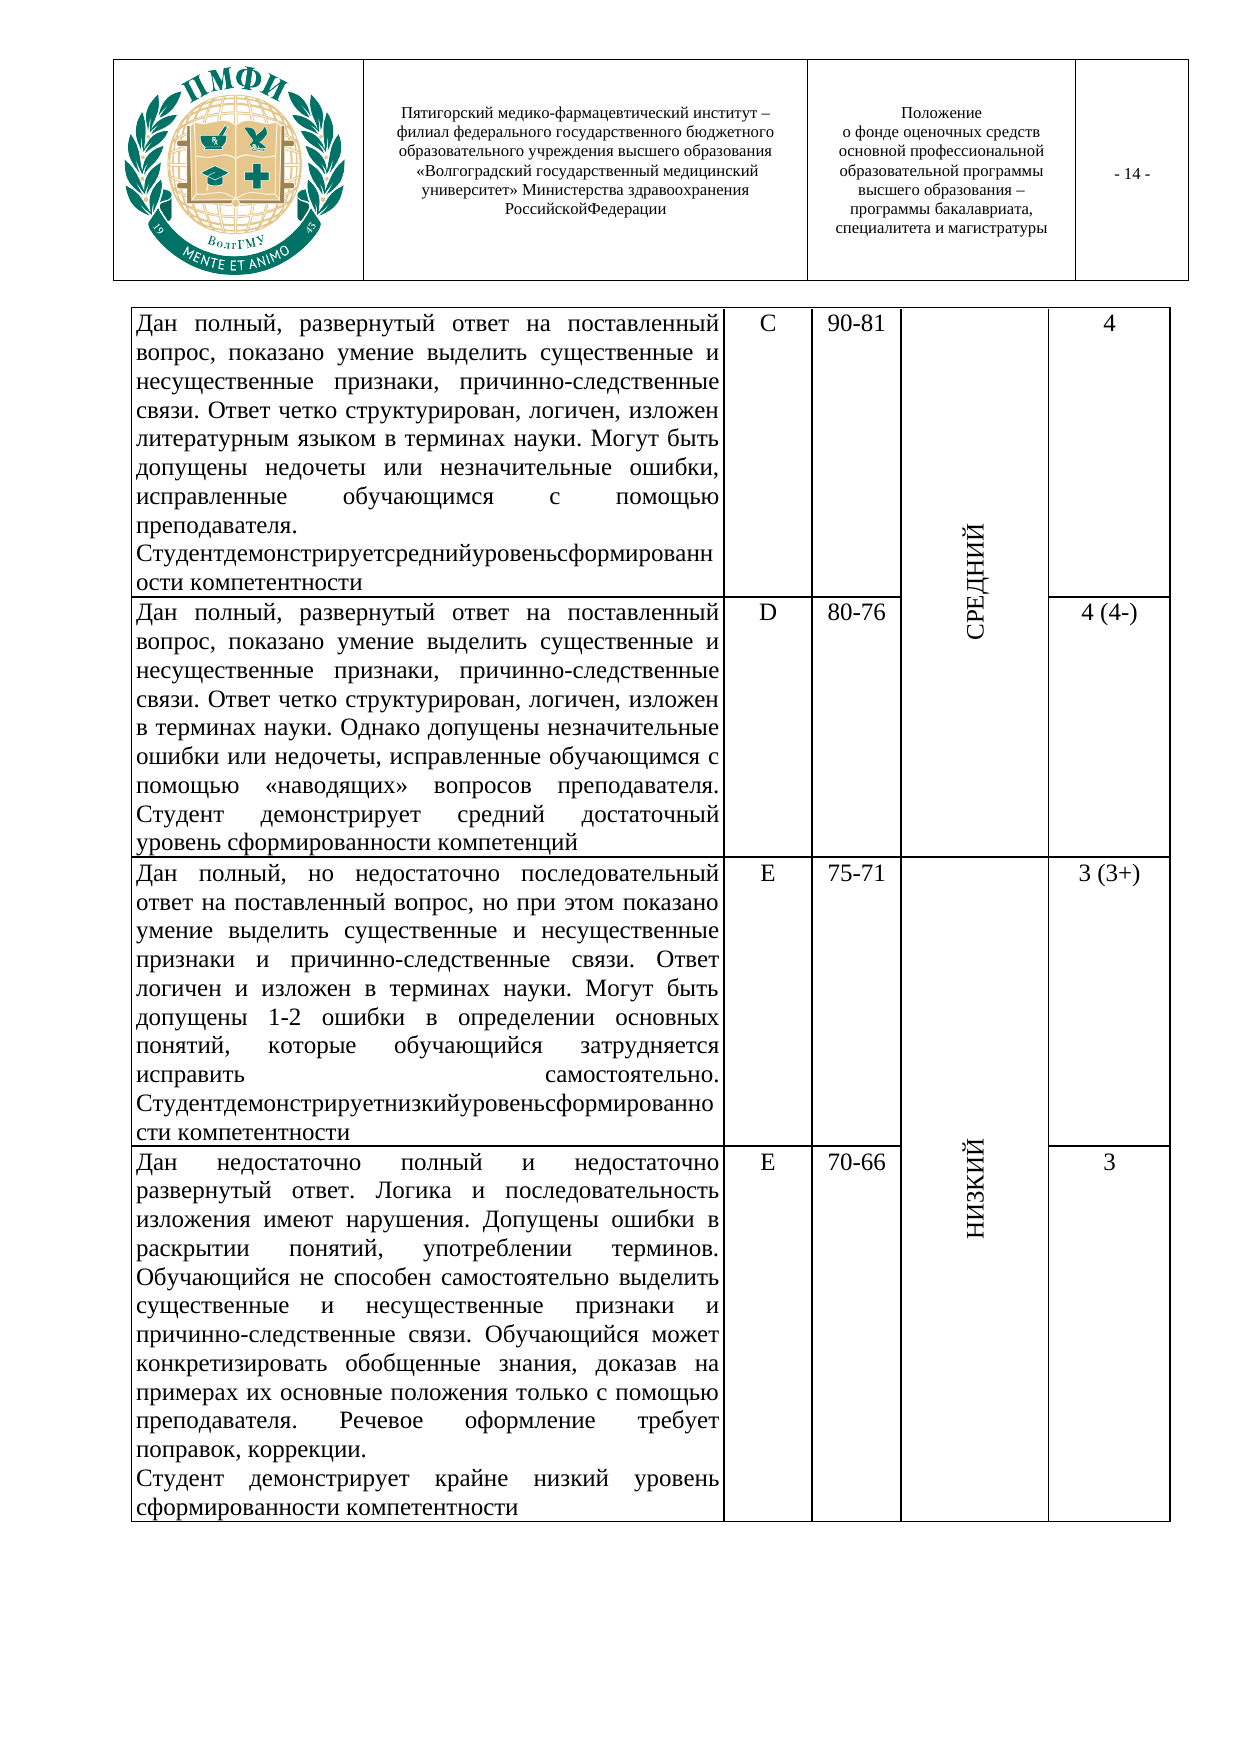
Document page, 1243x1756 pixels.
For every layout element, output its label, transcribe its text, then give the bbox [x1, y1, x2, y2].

table_cell 75-71 [813, 858, 900, 1145]
table_cell СРЕДНИЙ [902, 308, 1048, 856]
table_cell НИЗКИЙ [902, 858, 1048, 1521]
table_cell 4 (4-) [1049, 598, 1169, 856]
table_cell Дан полный, развернутый ответ на поставленный вопрос, показано умение выделить существенные и несущественные признаки, причинно-следственные связи. Ответ четко структурирован, логичен, изложен литературным языком в терминах науки. Могут быть допущены недочеты или незначительные ошибки, исправленные обучающимся с помощью преподавателя. Студентдемонстрируетсреднийуровеньсформированности компетентности [132, 308, 724, 596]
table_cell 3 [1049, 1147, 1169, 1521]
table_cell Дан недостаточно полный и недостаточно развернутый ответ. Логика и последовательность изложения имеют нарушения. Допущены ошибки в раскрытии понятий, употреблении терминов. Обучающийся не способен самостоятельно выделить существенные и несущественные признаки и причинно-следственные связи. Обучающийся может конкретизировать обобщенные знания, доказав на примерах их основные положения только с помощью преподавателя. Речевое оформление требует поправок, коррекции. Студент демонстрирует крайне низкий уровень сформированности компетентности [132, 1147, 723, 1521]
table_cell 70-66 [813, 1147, 900, 1521]
table_cell Е [725, 1147, 811, 1521]
table_cell С [725, 308, 812, 596]
table_cell 80-76 [813, 598, 900, 856]
table_cell Дан полный, но недостаточно последовательный ответ на поставленный вопрос, но при этом показано умение выделить существенные и несущественные признаки и причинно-следственные связи. Ответ логичен и изложен в терминах науки. Могут быть допущены 1-2 ошибки в определении основных понятий, которые обучающийся затрудняется исправить самостоятельно. Студентдемонстрируетнизкийуровеньсформированности компетентности [132, 858, 723, 1145]
picture [124, 66, 348, 275]
table_cell Дан полный, развернутый ответ на поставленный вопрос, показано умение выделить существенные и несущественные признаки, причинно-следственные связи. Ответ четко структурирован, логичен, изложен в терминах науки. Однако допущены незначительные ошибки или недочеты, исправленные обучающимся с помощью «наводящих» вопросов преподавателя. Студент демонстрирует средний достаточный уровень сформированности компетенций [132, 598, 723, 856]
table_cell 3 (3+) [1049, 858, 1169, 1145]
table_cell 4 [1049, 308, 1169, 596]
table_cell D [725, 598, 811, 856]
table_cell Е [725, 858, 811, 1145]
table_cell 90-81 [813, 308, 901, 596]
